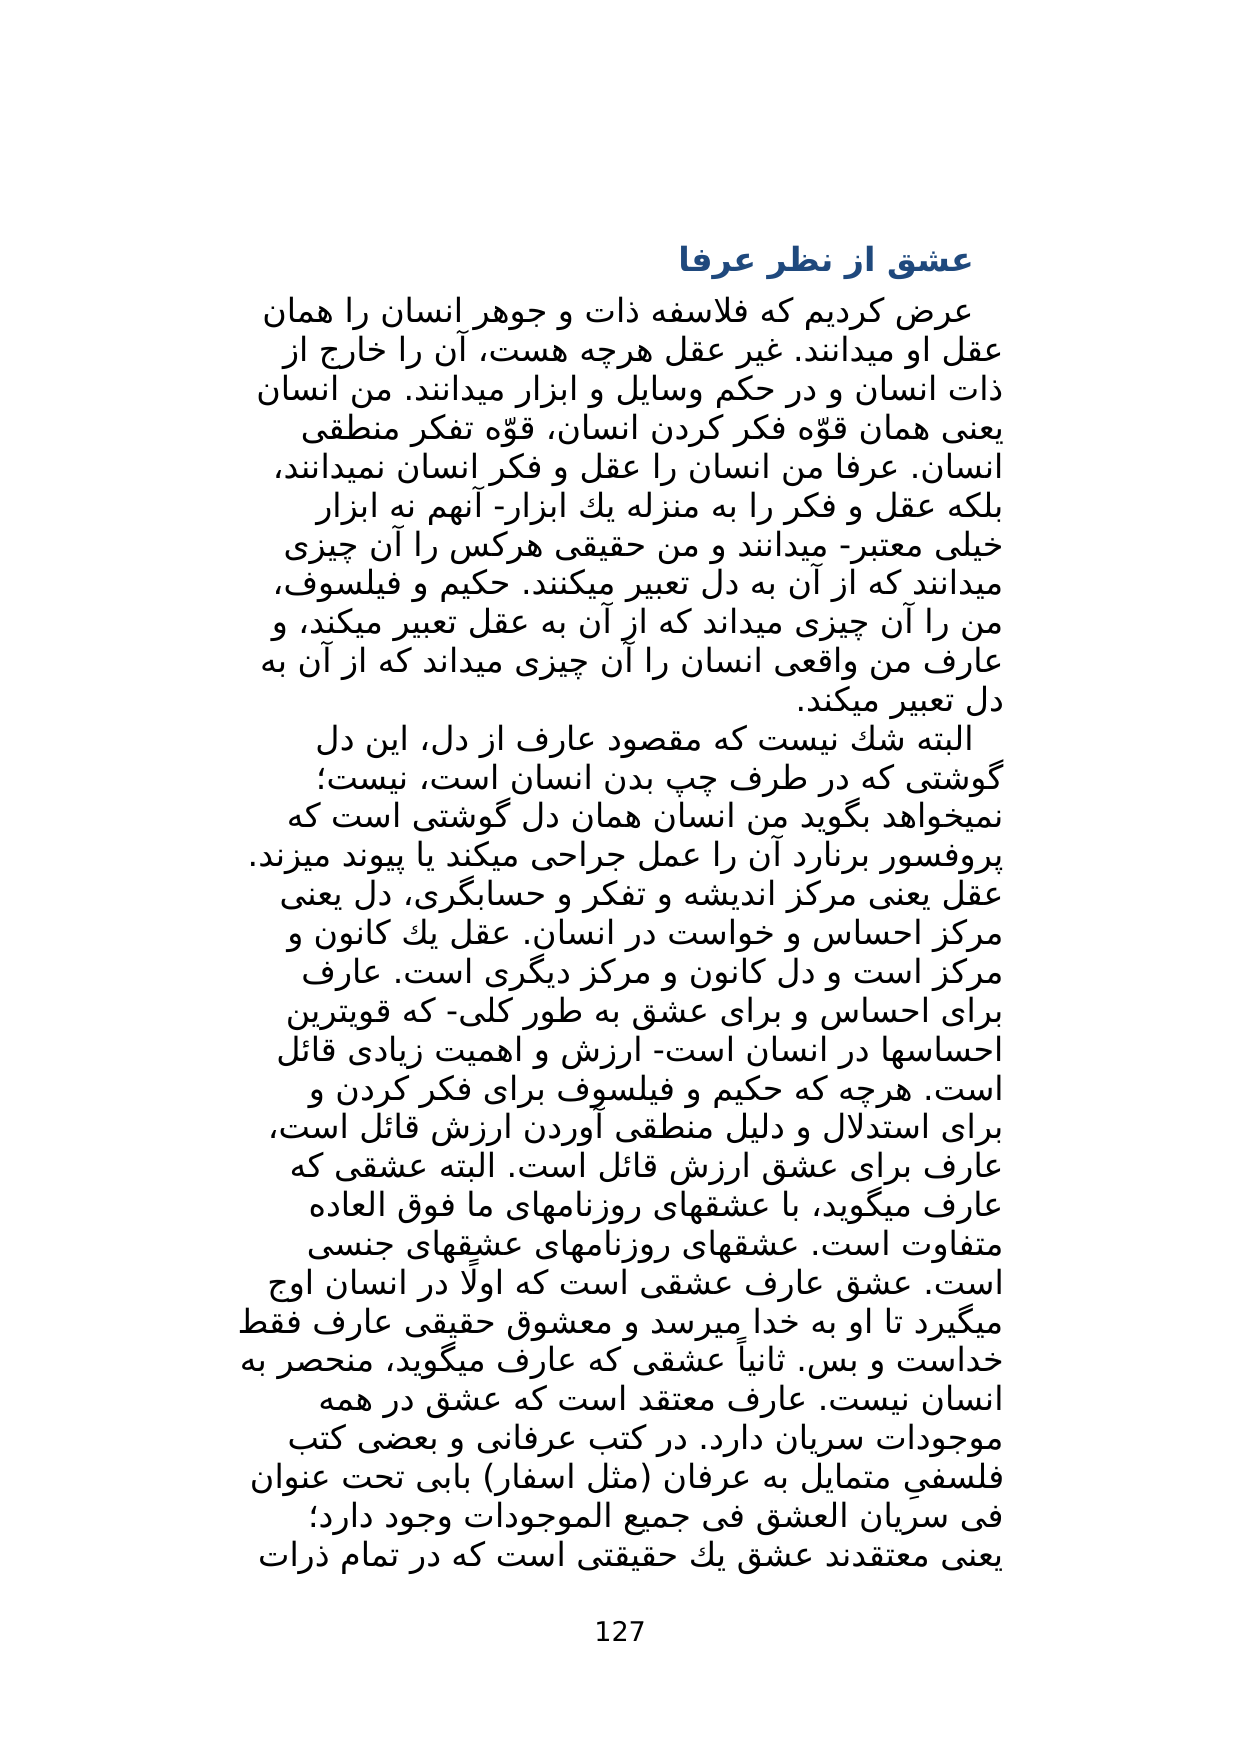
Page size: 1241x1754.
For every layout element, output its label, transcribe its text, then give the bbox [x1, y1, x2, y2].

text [236, 719, 1004, 1574]
subtitle عشق از نظر عرفا [236, 241, 1004, 279]
text عرض كرديم كه فلاسفه ذات و جوهر انسان را همان عقل او می‏دانند. غير عقل هرچه هست، آن را خارج از ذات انسان و در حكم وسايل و ابزار می‏دانند. من انسان يعنی همان قوّه فكر كردن انسان، قوّه تفكر منطقی انسان. عرفا من انسان را عقل و فكر انسان نمی‏دانند، بلكه عقل و فكر را به منزله يك ابزار- آنهم نه ابزار خيلی معتبر- می‏دانند و من حقيقی هركس را آن چيزی می‏دانند كه از آن به دل تعبير می‏كنند. حكيم و فيلسوف، من را آن چيزی می‏داند كه از آن به عقل تعبير می‏كند، و عارف من واقعی انسان را آن چيزی می‏داند كه از آن به دل تعبير می‏كند. [236, 292, 1004, 719]
